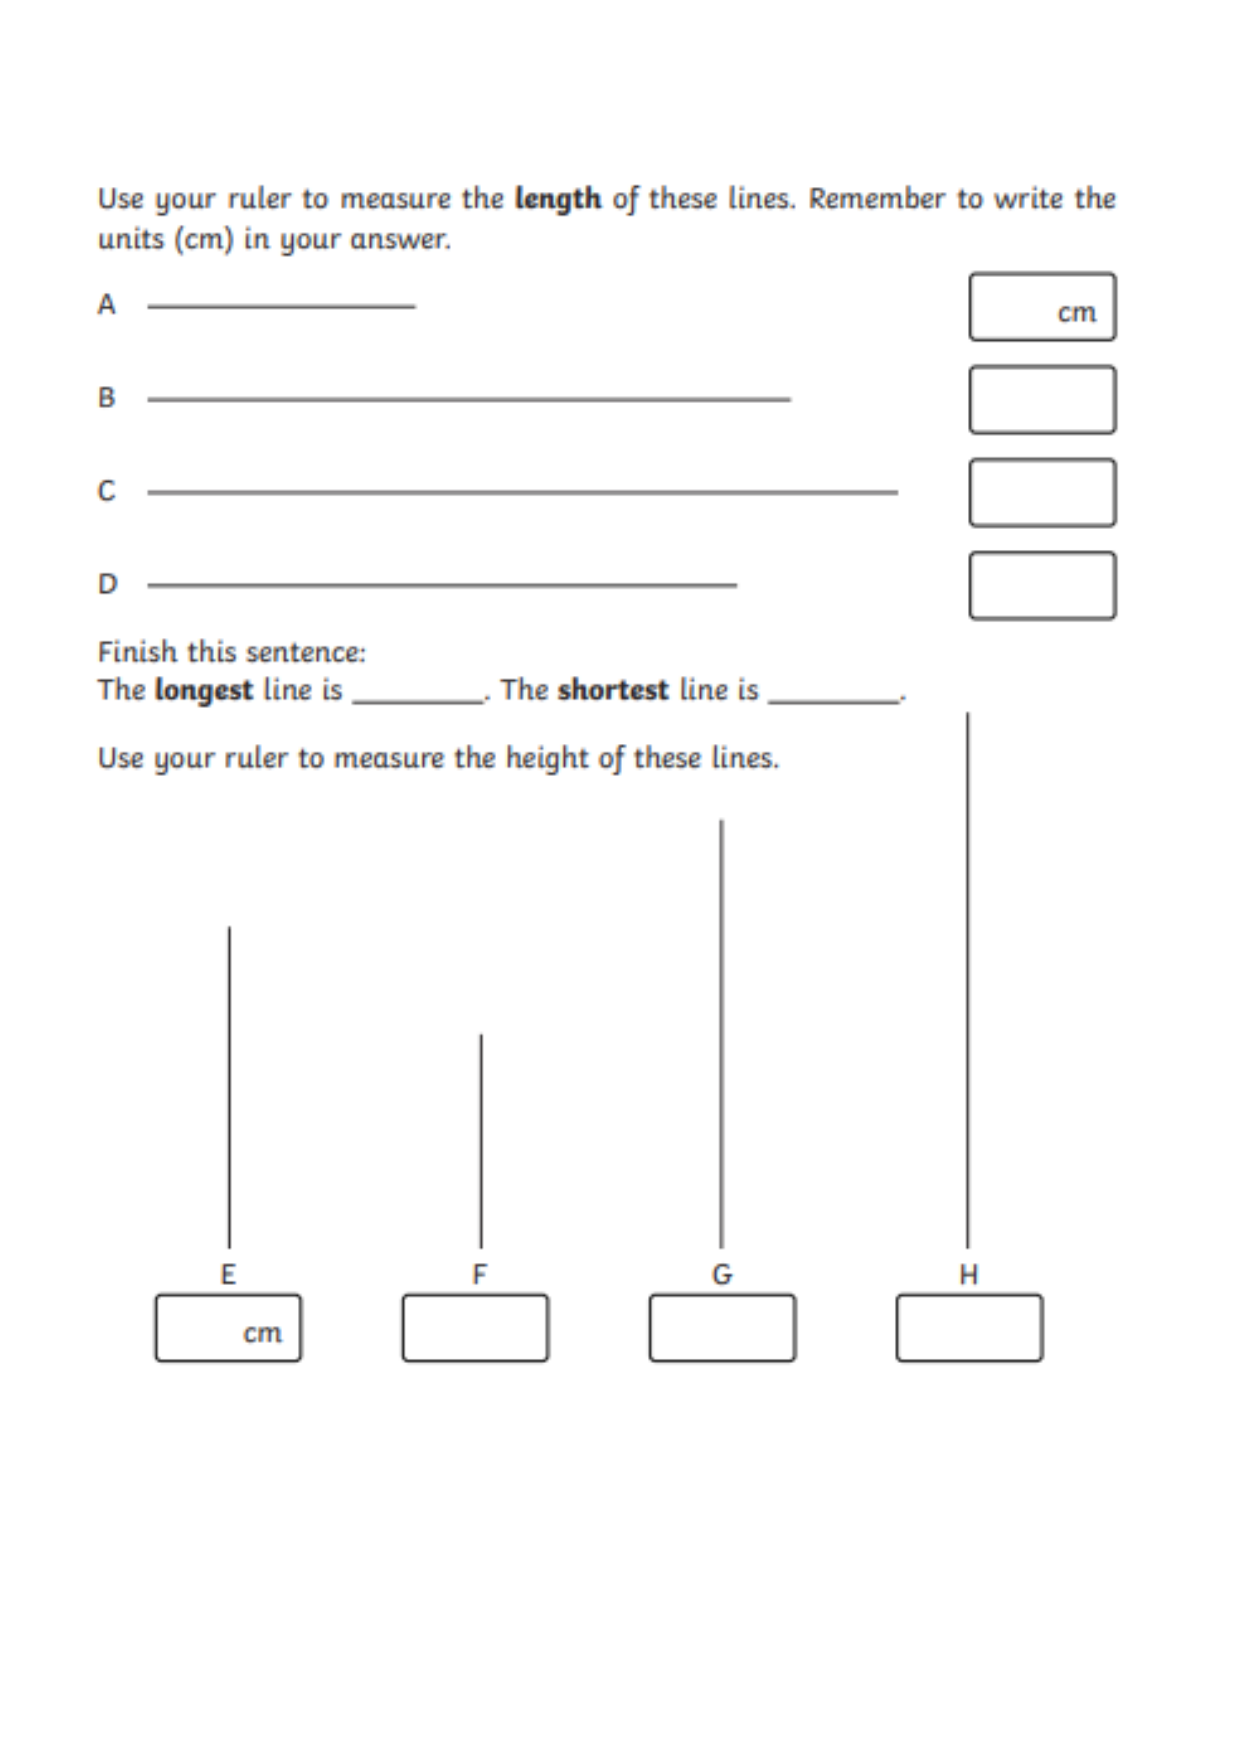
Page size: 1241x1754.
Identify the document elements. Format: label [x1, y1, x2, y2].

picture [71, 153, 1136, 1394]
